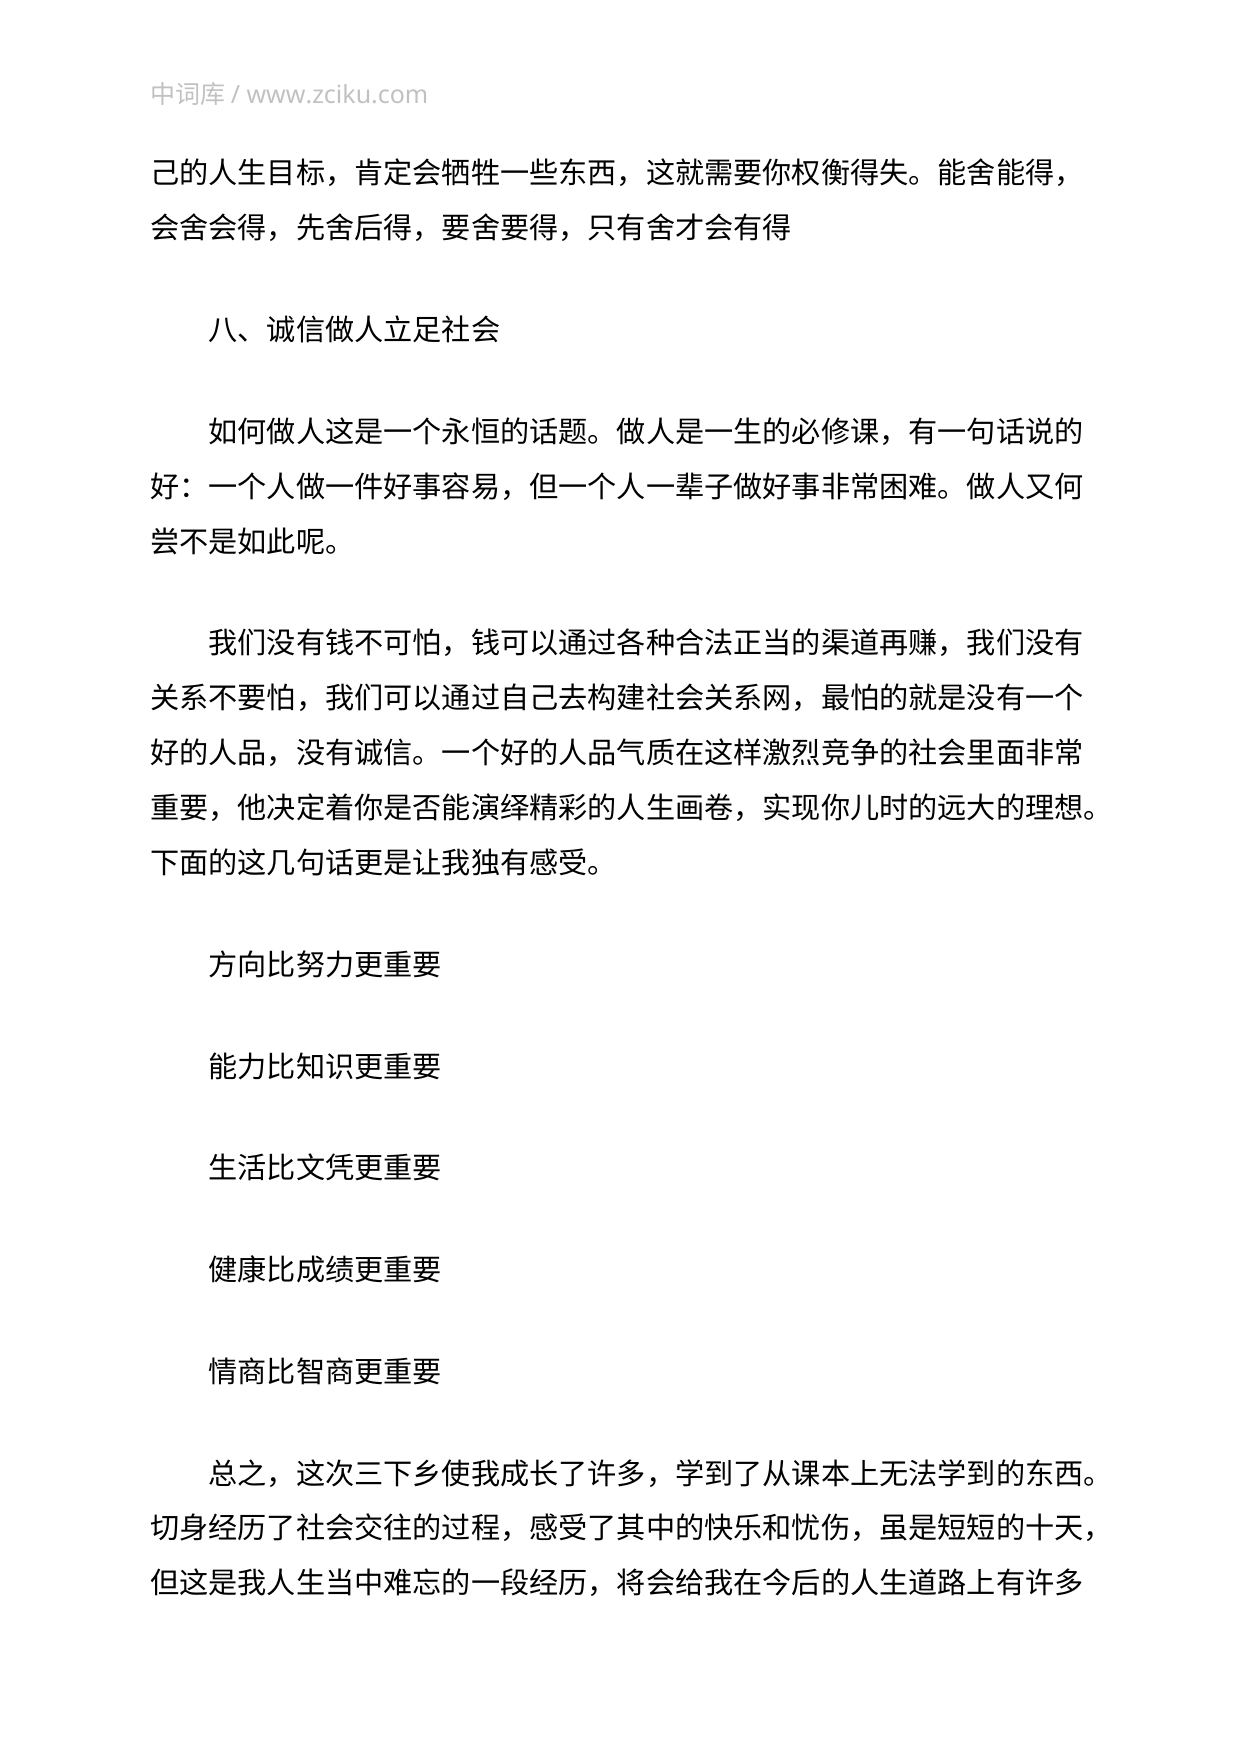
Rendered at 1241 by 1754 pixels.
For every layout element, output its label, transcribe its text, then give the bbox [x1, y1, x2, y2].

text 如何做人这是一个永恒的话题。做人是一生的必修课，有一句话说的好：一个人做一件好事容易，但一个人一辈子做好事非常困难。做人又何尝不是如此呢。 [150, 408, 1090, 561]
text 方向比努力更重要 [150, 941, 1090, 984]
text 我们没有钱不可怕，钱可以通过各种合法正当的渠道再赚，我们没有关系不要怕，我们可以通过自己去构建社会关系网，最怕的就是没有一个好的人品，没有诚信。一个好的人品气质在这样激烈竞争的社会里面非常重要，他决定着你是否能演绎精彩的人生画卷，实现你儿时的远大的理想。下面的这几句话更是让我独有感受。 [150, 620, 1090, 882]
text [150, 1450, 1090, 1602]
text 情商比智商更重要 [150, 1348, 1090, 1391]
text 生活比文凭更重要 [150, 1145, 1090, 1187]
text 八、诚信做人立足社会 [150, 307, 1090, 349]
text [150, 150, 1090, 247]
text 健康比成绩更重要 [150, 1247, 1090, 1289]
text 能力比知识更重要 [150, 1043, 1090, 1085]
